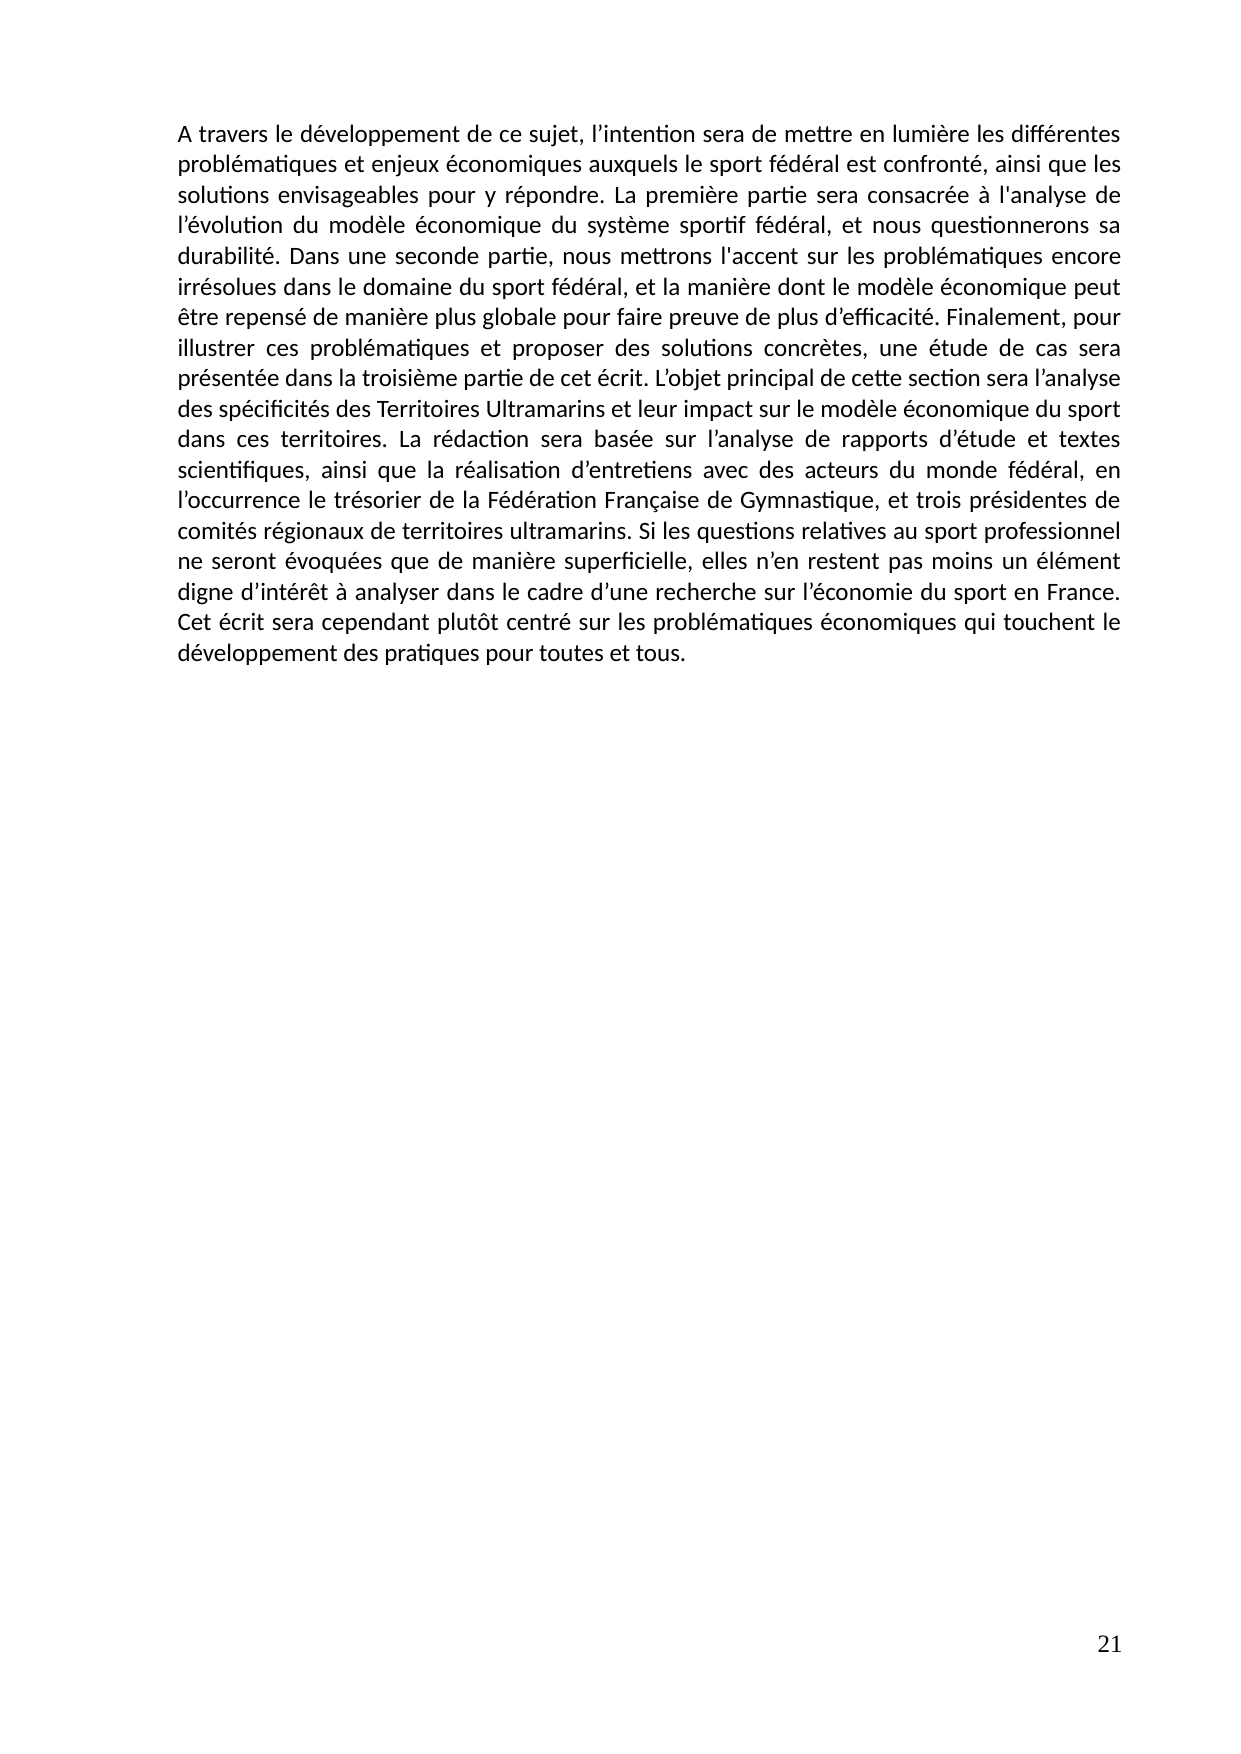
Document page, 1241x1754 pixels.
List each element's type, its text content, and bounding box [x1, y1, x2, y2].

text A travers le développement de ce sujet, l’intention sera de mettre en lumière les différentes problématiques et enjeux économiques auxquels le sport fédéral est confronté, ainsi que les solutions envisageables pour y répondre. La première partie sera consacrée à l'analyse de l’évolution du modèle économique du système sportif fédéral, et nous questionnerons sa durabilité. Dans une seconde partie, nous mettrons l'accent sur les problématiques encore irrésolues dans le domaine du sport fédéral, et la manière dont le modèle économique peut être repensé de manière plus globale pour faire preuve de plus d’efficacité. Finalement, pour illustrer ces problématiques et proposer des solutions concrètes, une étude de cas sera présentée dans la troisième partie de cet écrit. L’objet principal de cette section sera l’analyse des spécificités des Territoires Ultramarins et leur impact sur le modèle économique du sport dans ces territoires. La rédaction sera basée sur l’analyse de rapports d’étude et textes scientifiques, ainsi que la réalisation d’entretiens avec des acteurs du monde fédéral, en l’occurrence le trésorier de la Fédération Française de Gymnastique, et trois présidentes de comités régionaux de territoires ultramarins. Si les questions relatives au sport professionnel ne seront évoquées que de manière superficielle, elles n’en restent pas moins un élément digne d’intérêt à analyser dans le cadre d’une recherche sur l’économie du sport en France. Cet écrit sera cependant plutôt centré sur les problématiques économiques qui touchent le développement des pratiques pour toutes et tous. [177, 118, 1122, 667]
